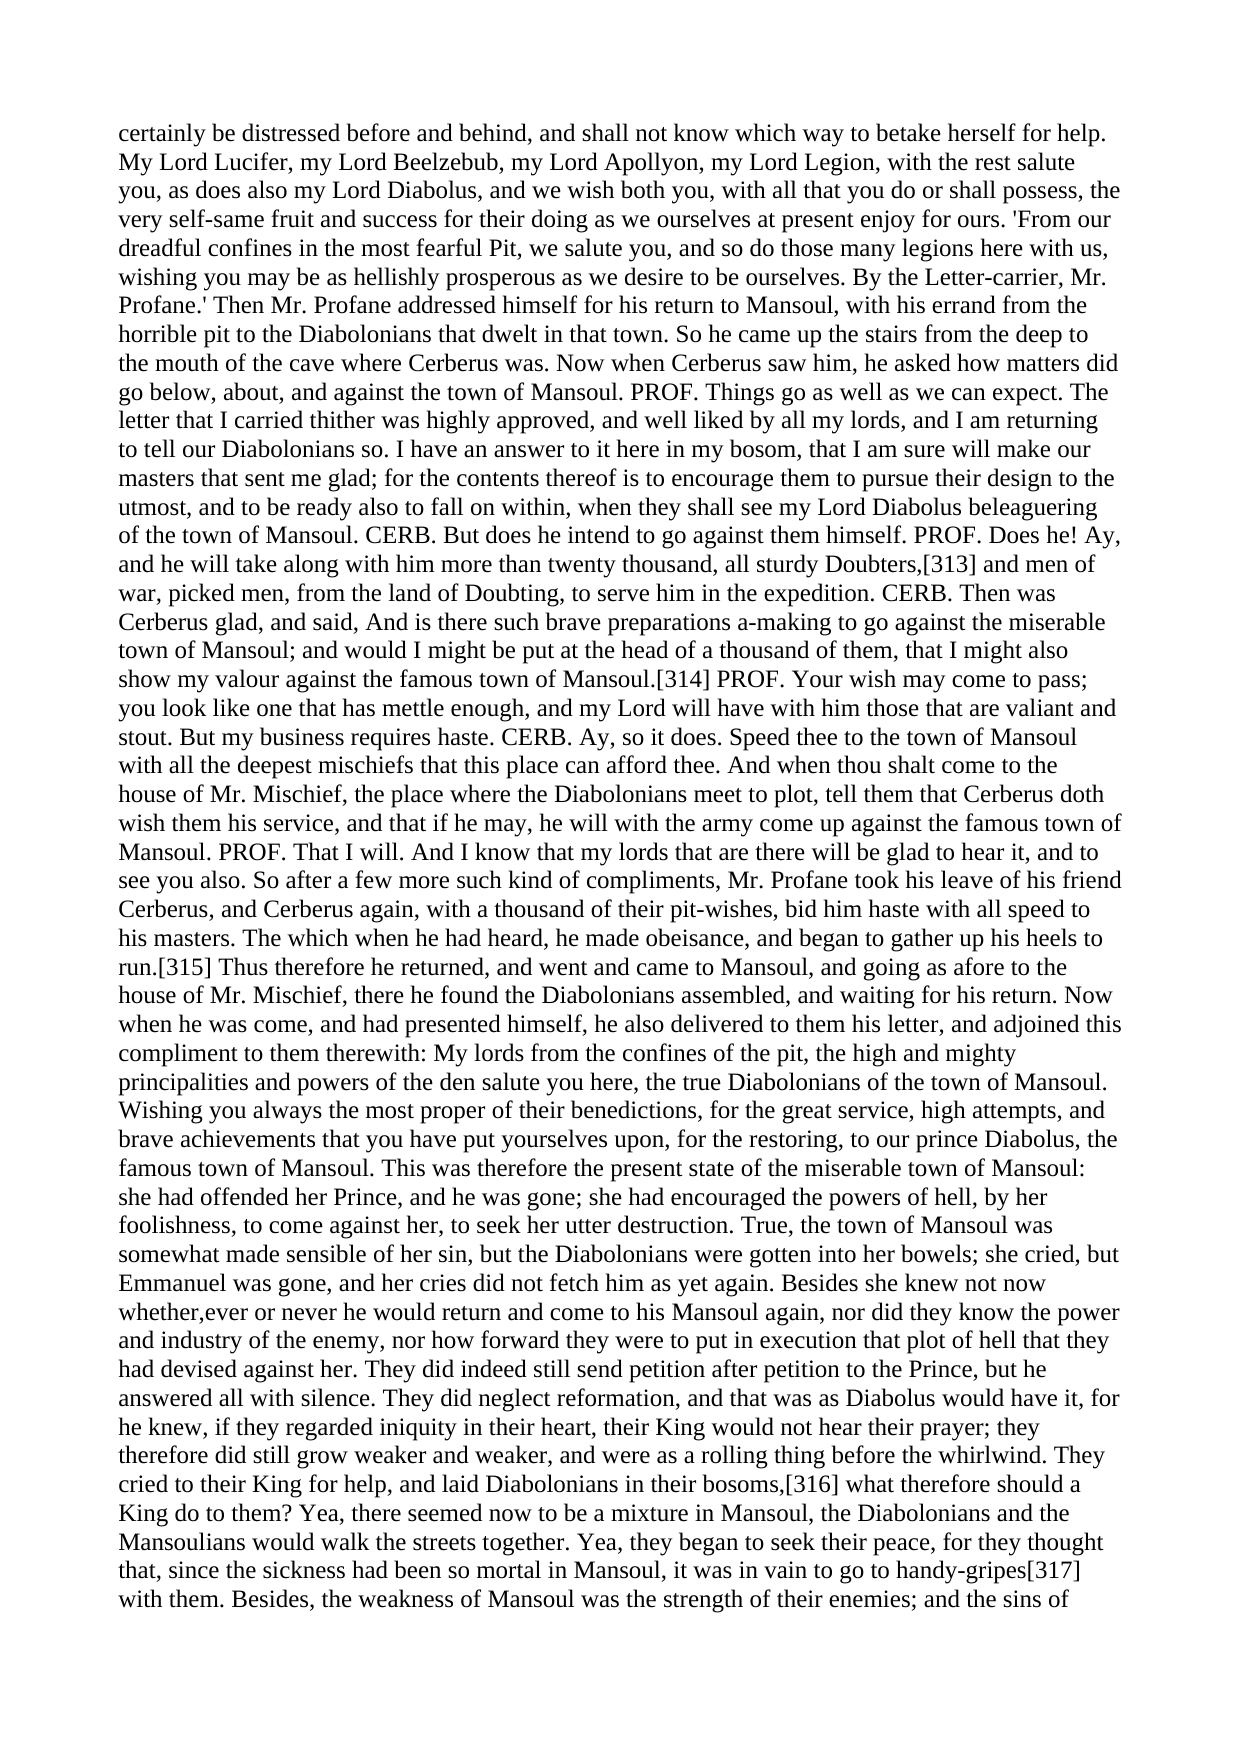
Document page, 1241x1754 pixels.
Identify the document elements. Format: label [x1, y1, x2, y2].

text [118, 118, 1122, 1613]
